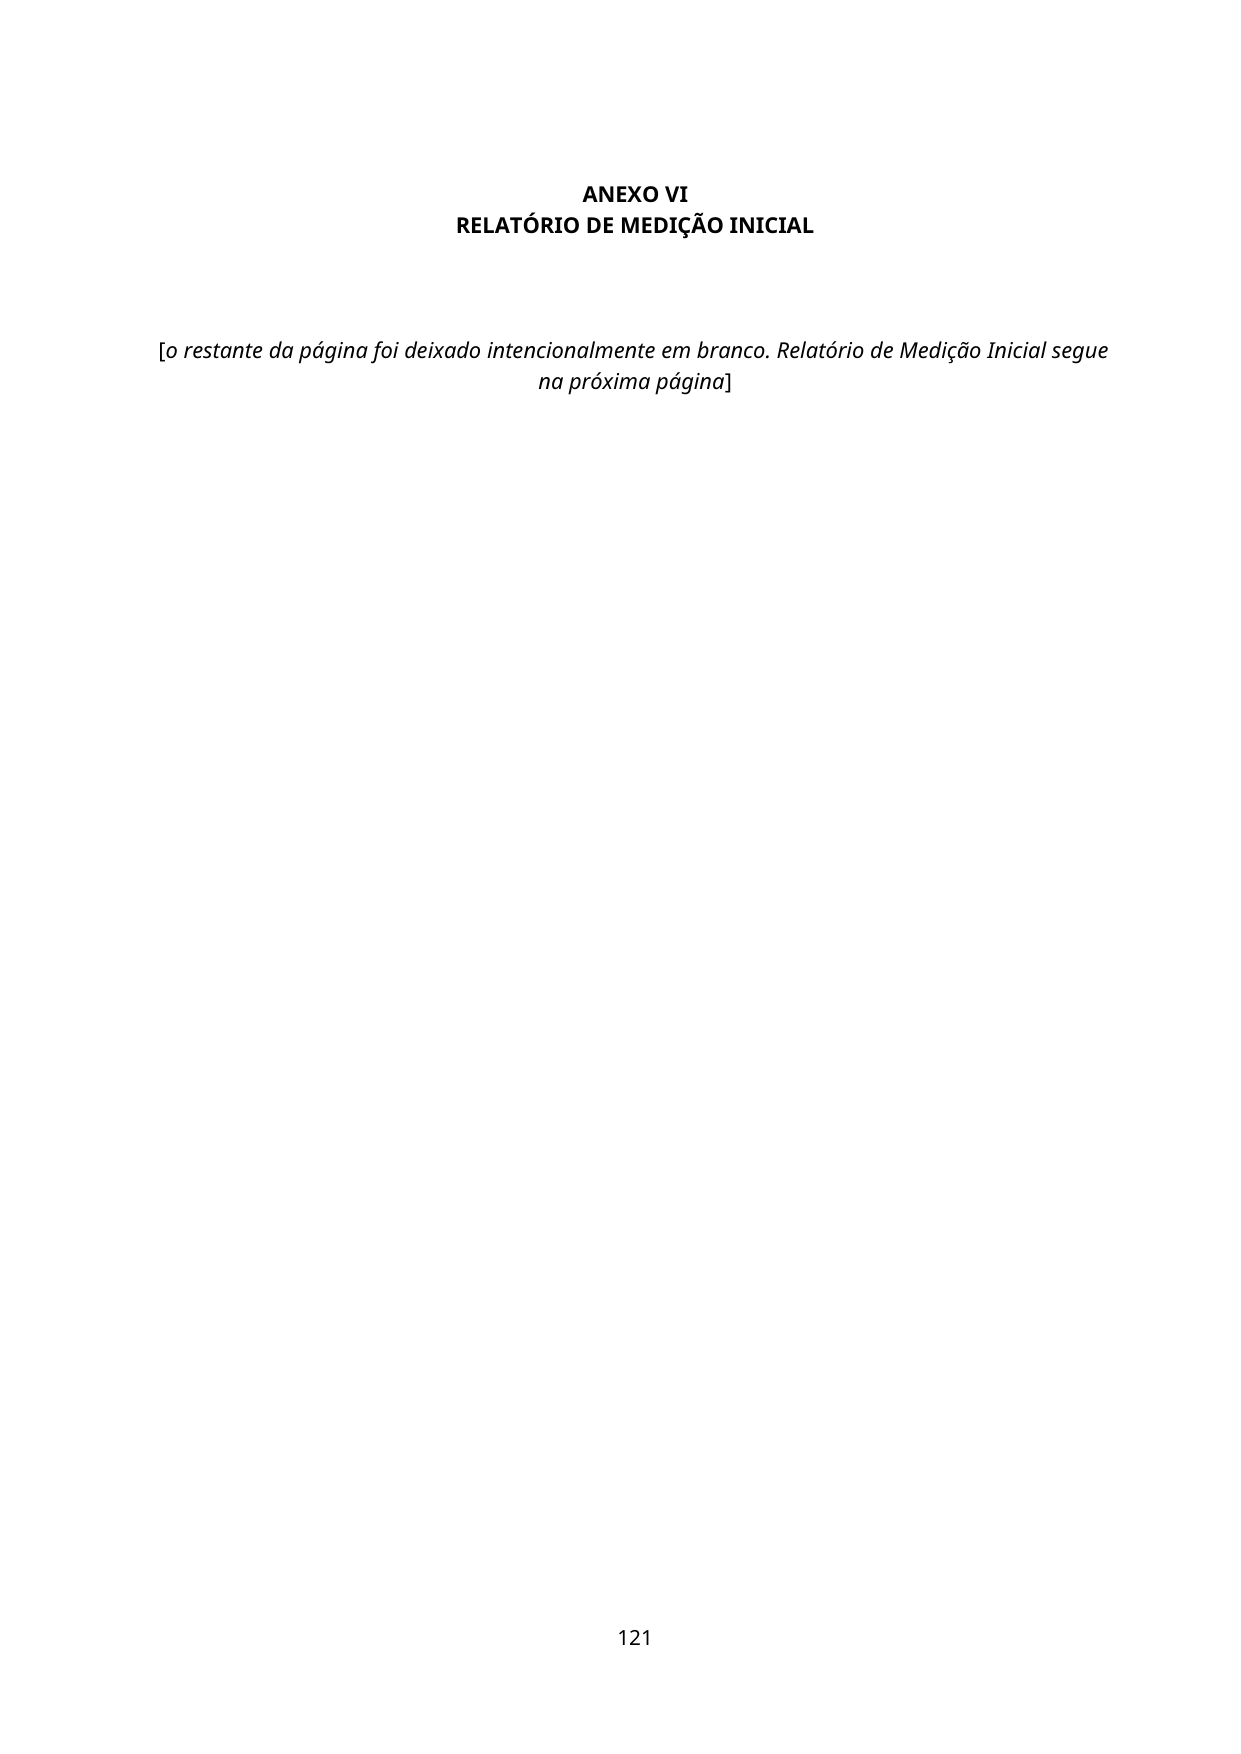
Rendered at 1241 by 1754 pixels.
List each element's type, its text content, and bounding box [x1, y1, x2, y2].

text [o restante da página foi deixado intencionalmente em branco. Relatório de Medição Inicial segue na próxima página] [148, 333, 1122, 396]
text RELATÓRIO DE MEDIÇÃO INICIAL [148, 208, 1122, 240]
text ANEXO VI [148, 177, 1122, 208]
